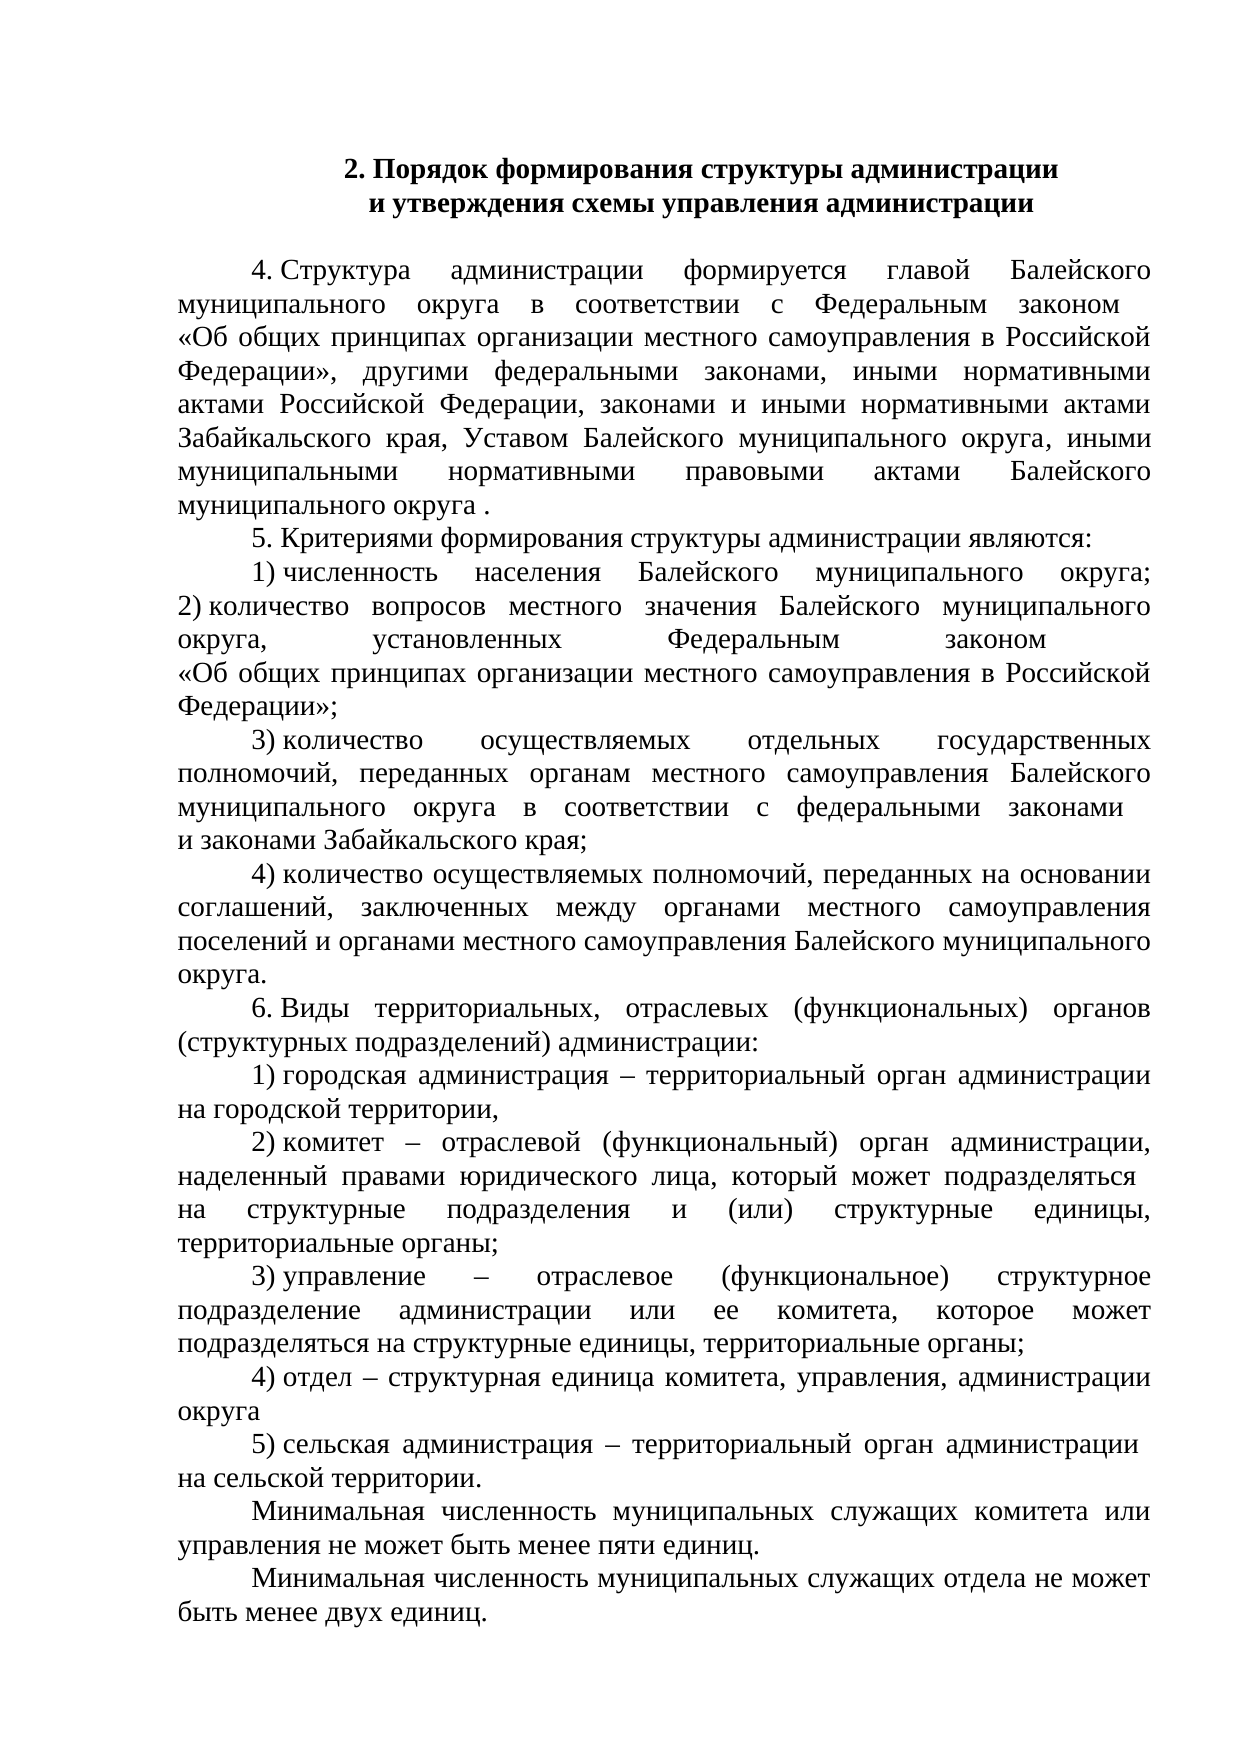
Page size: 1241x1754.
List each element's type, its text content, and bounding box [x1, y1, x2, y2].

text 5. Критериями формирования структуры администрации являются: [177, 521, 1152, 554]
text 4) отдел – структурная единица комитета, управления, администрации округа [177, 1359, 1152, 1426]
text 2. Порядок формирования структуры администрации [177, 152, 1152, 185]
text 1) численность населения Балейского муниципального округа; 2) количество вопросов местного значения Балейского муниципального округа, установленных Федеральным законом «Об общих принципах организации местного самоуправления в Российской Федерации»; [177, 554, 1152, 722]
text 3) управление – отраслевое (функциональное) структурное подразделение администрации или ее комитета, которое может подразделяться на структурные единицы, территориальные органы; [177, 1258, 1152, 1359]
text 5) сельская администрация – территориальный орган администрации на сельской территории. [177, 1426, 1152, 1493]
text 4. Структура администрации формируется главой Балейского муниципального округа в соответствии с Федеральным законом «Об общих принципах организации местного самоуправления в Российской Федерации», другими федеральными законами, иными нормативными актами Российской Федерации, законами и иными нормативными актами Забайкальского края, Уставом Балейского муниципального округа, иными муниципальными нормативными правовыми актами Балейского муниципального округа . [177, 252, 1152, 521]
text 6. Виды территориальных, отраслевых (функциональных) органов (структурных подразделений) администрации: [177, 990, 1152, 1057]
text Минимальная численность муниципальных служащих комитета или управления не может быть менее пяти единиц. [177, 1493, 1152, 1560]
text 2) комитет – отраслевой (функциональный) орган администрации, наделенный правами юридического лица, который может подразделяться на структурные подразделения и (или) структурные единицы, территориальные органы; [177, 1124, 1152, 1258]
text 4) количество осуществляемых полномочий, переданных на основании соглашений, заключенных между органами местного самоуправления поселений и органами местного самоуправления Балейского муниципального округа. [177, 856, 1152, 990]
text 3) количество осуществляемых отдельных государственных полномочий, переданных органам местного самоуправления Балейского муниципального округа в соответствии с федеральными законами и законами Забайкальского края; [177, 722, 1152, 856]
text Минимальная численность муниципальных служащих отдела не может быть менее двух единиц. [177, 1560, 1152, 1627]
text и утверждения схемы управления администрации [177, 185, 1152, 219]
text 1) городская администрация – территориальный орган администрации на городской территории, [177, 1057, 1152, 1124]
